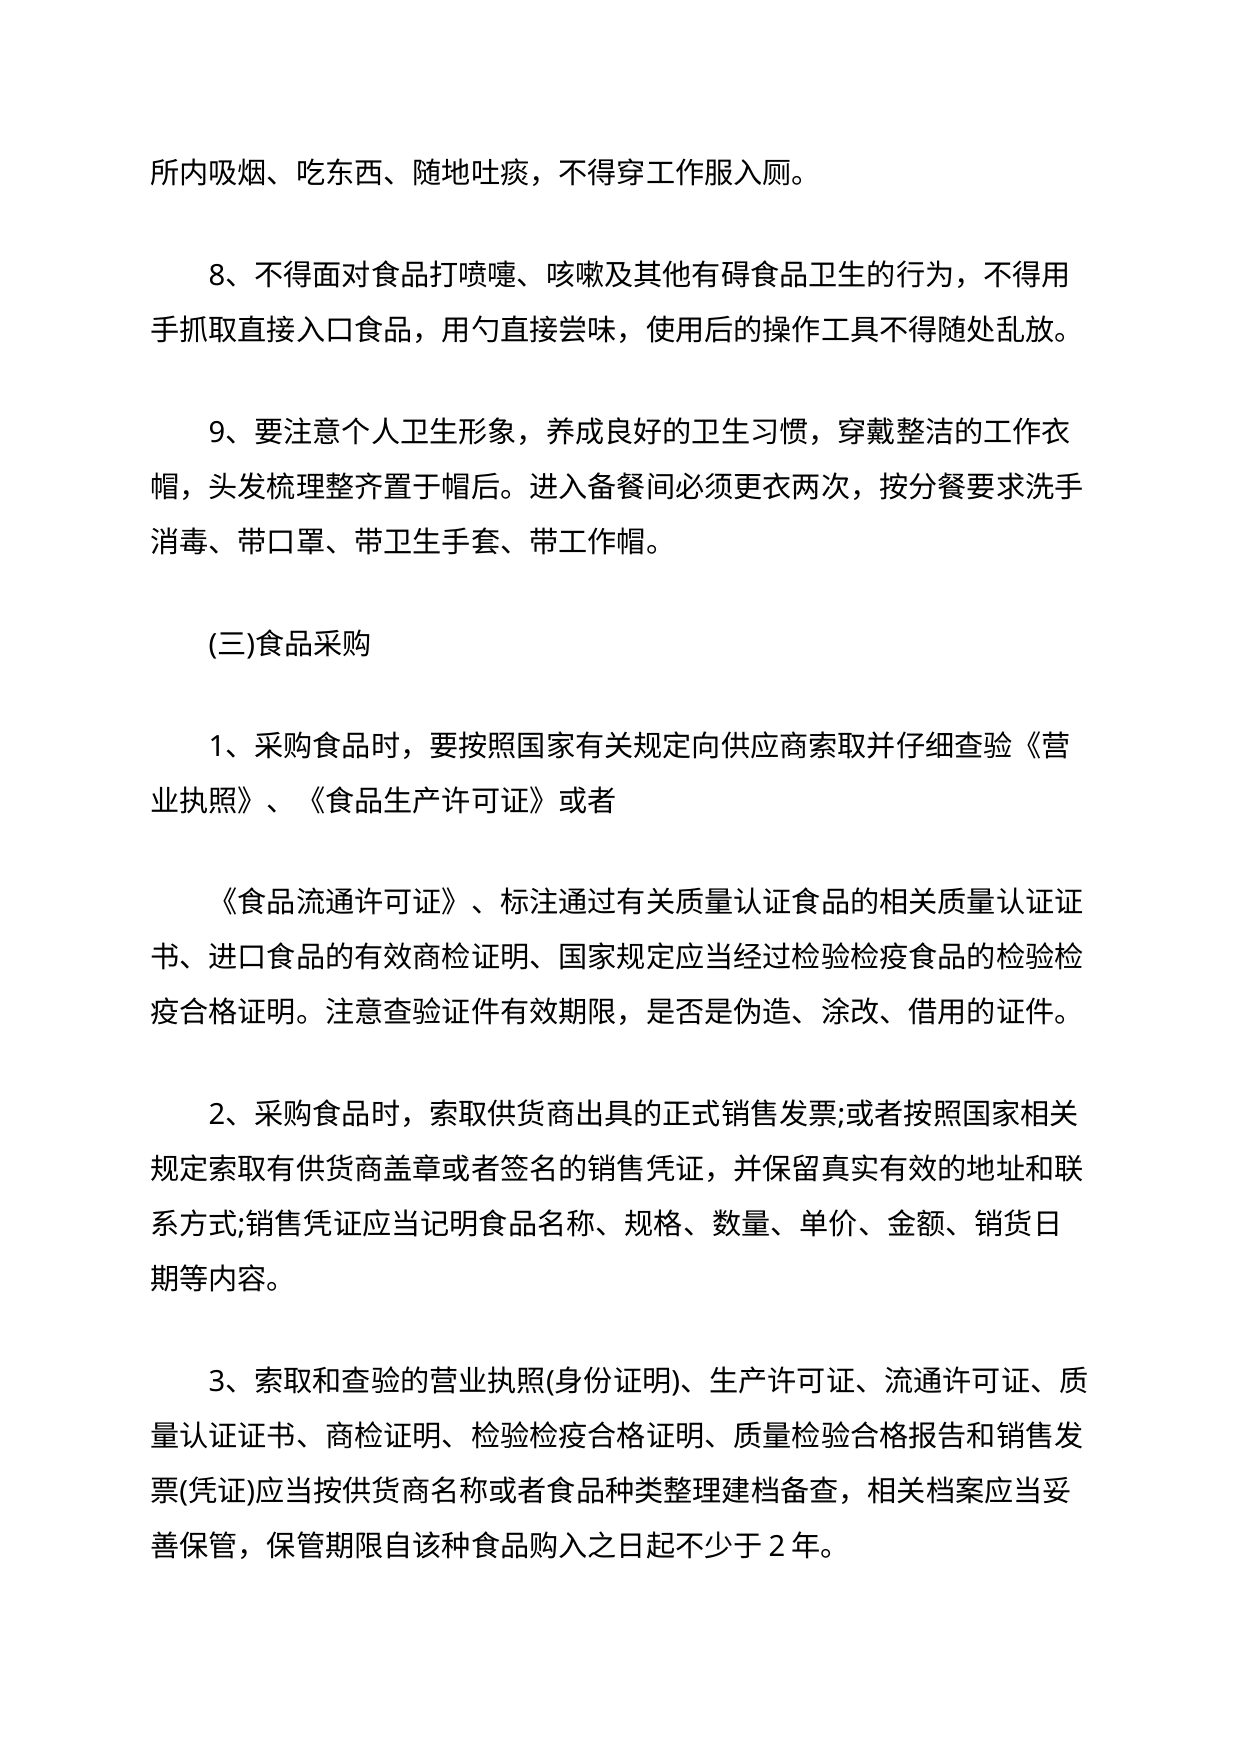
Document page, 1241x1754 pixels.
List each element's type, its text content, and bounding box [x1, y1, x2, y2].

text 《食品流通许可证》、标注通过有关质量认证食品的相关质量认证证书、进口食品的有效商检证明、国家规定应当经过检验检疫食品的检验检疫合格证明。注意查验证件有效期限，是否是伪造、涂改、借用的证件。 [150, 879, 1090, 1031]
text (三)食品采购 [150, 620, 1090, 663]
text 9、要注意个人卫生形象，养成良好的卫生习惯，穿戴整洁的工作衣帽，头发梳理整齐置于帽后。进入备餐间必须更衣两次，按分餐要求洗手消毒、带口罩、带卫生手套、带工作帽。 [150, 408, 1090, 561]
text 2、采购食品时，索取供货商出具的正式销售发票;或者按照国家相关规定索取有供货商盖章或者签名的销售凭证，并保留真实有效的地址和联系方式;销售凭证应当记明食品名称、规格、数量、单价、金额、销货日期等内容。 [150, 1091, 1090, 1298]
text 8、不得面对食品打喷嚏、咳嗽及其他有碍食品卫生的行为，不得用手抓取直接入口食品，用勺直接尝味，使用后的操作工具不得随处乱放。 [150, 252, 1090, 349]
text 3、索取和查验的营业执照(身份证明)、生产许可证、流通许可证、质量认证证书、商检证明、检验检疫合格证明、质量检验合格报告和销售发票(凭证)应当按供货商名称或者食品种类整理建档备查，相关档案应当妥善保管，保管期限自该种食品购入之日起不少于2年。 [150, 1357, 1090, 1564]
text 1、采购食品时，要按照国家有关规定向供应商索取并仔细查验《营业执照》、《食品生产许可证》或者 [150, 722, 1090, 819]
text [150, 150, 1090, 192]
